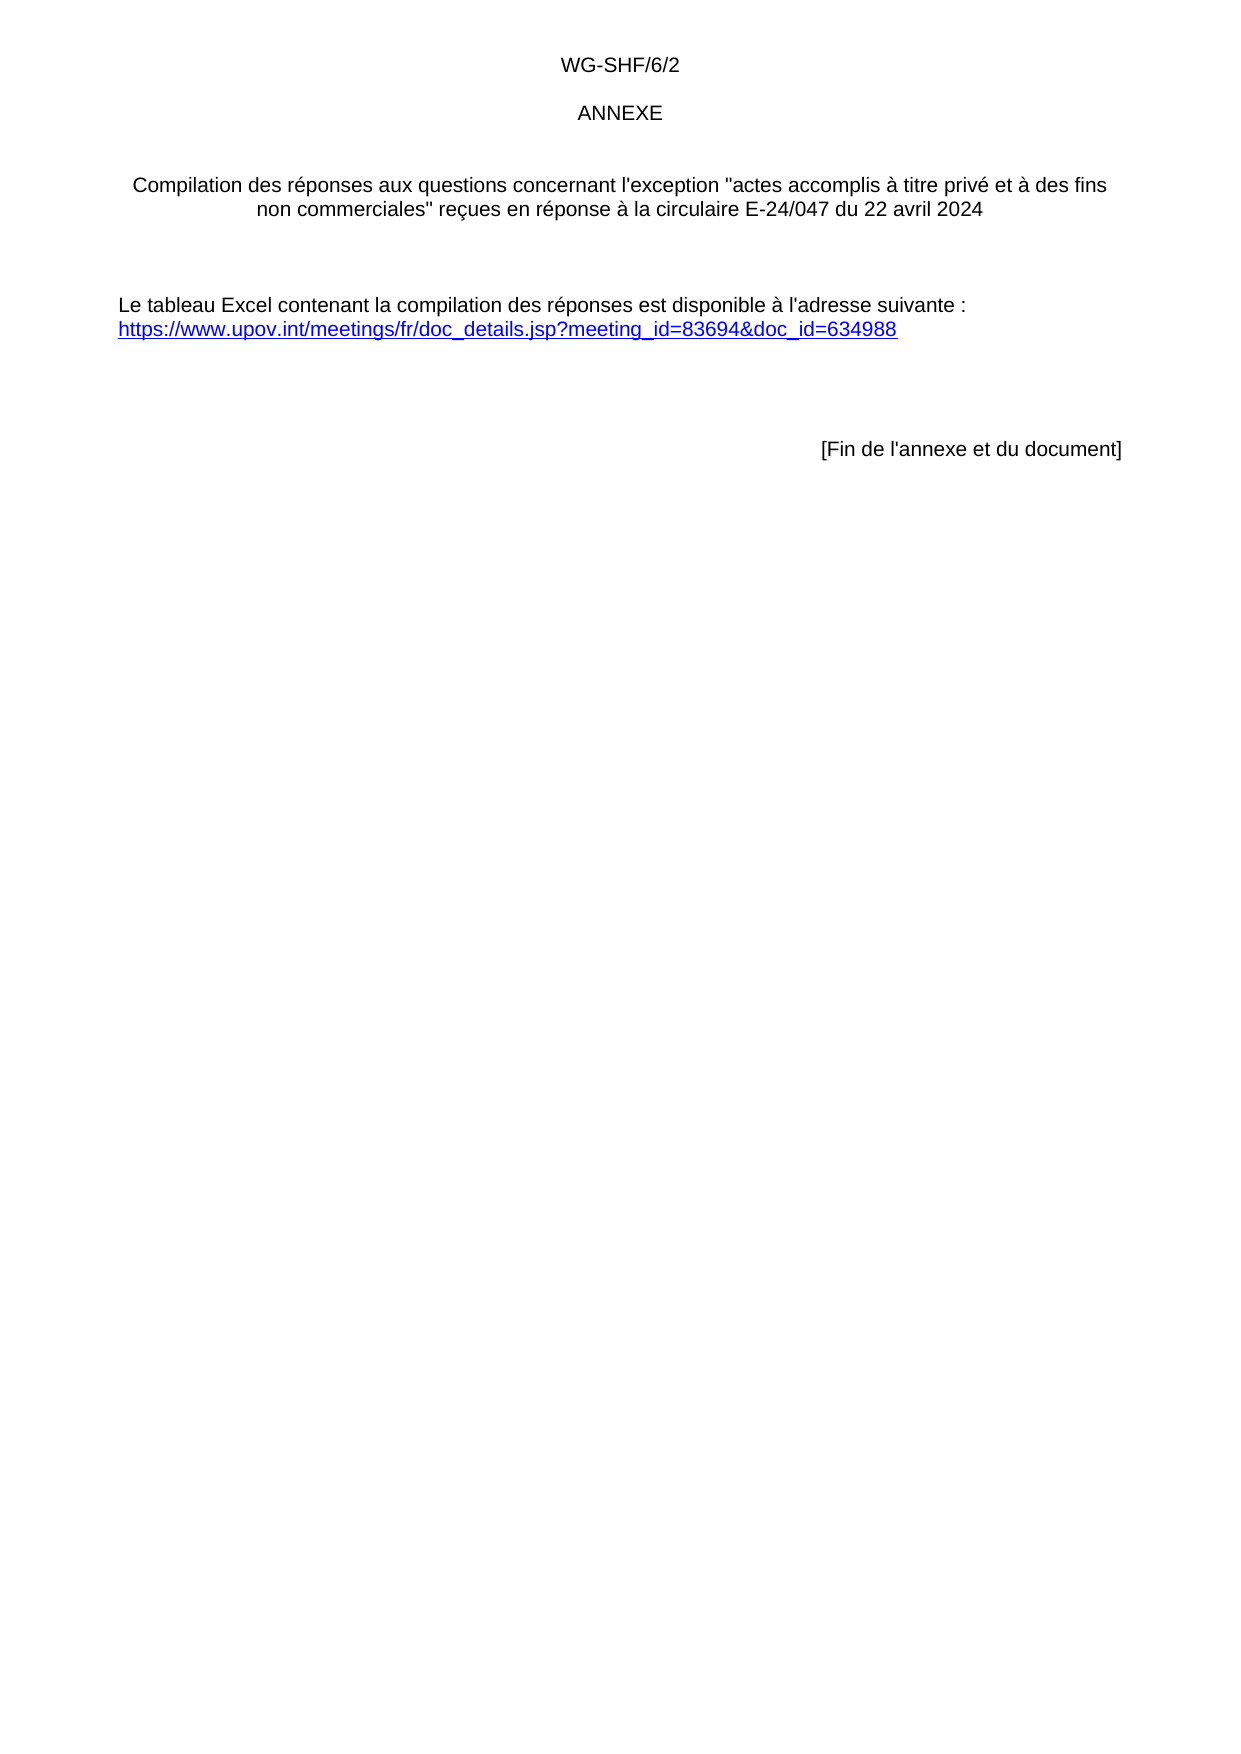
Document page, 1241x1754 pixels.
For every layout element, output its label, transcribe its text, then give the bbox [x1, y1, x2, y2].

text [Fin de l'annexe et du document] [118, 436, 1122, 460]
text Le tableau Excel contenant la compilation des réponses est disponible à l'adresse suivante : [118, 293, 1122, 317]
text Compilation des réponses aux questions concernant l'exception "actes accomplis à titre privé et à des fins non commerciales" reçues en réponse à la circulaire E-24/047 du 22 avril 2024 [118, 173, 1122, 221]
text https://www.upov.int/meetings/fr/doc_details.jsp?meeting_id=83694&doc_id=634988 [118, 317, 1122, 341]
